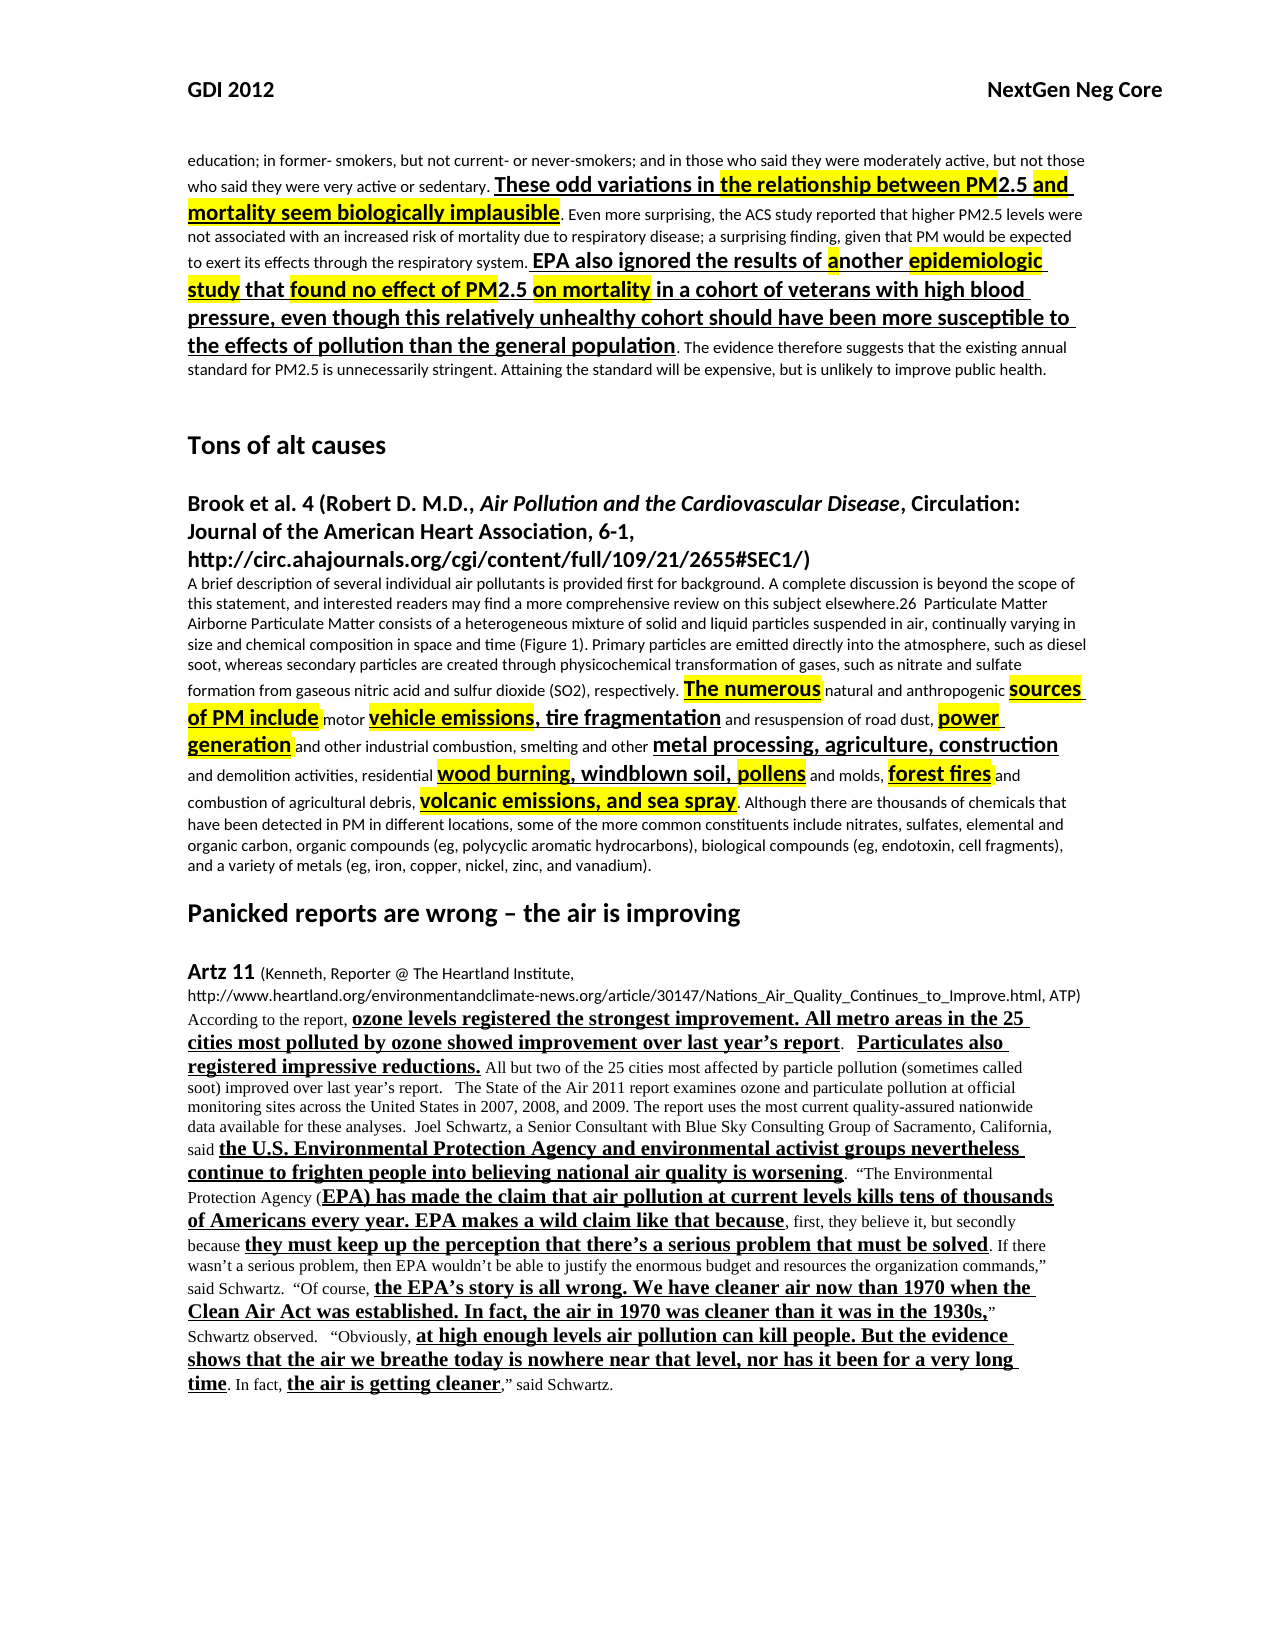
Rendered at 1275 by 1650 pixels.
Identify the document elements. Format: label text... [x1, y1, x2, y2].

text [187, 150, 1087, 379]
subtitle Panicked reports are wrong – the air is improving [187, 896, 1087, 929]
text Artz 11 (Kenneth, Reporter @ The Heartland Institute, http://www.heartland.org/environmentandclimate-news.org/article/30147/Nations_Air_Quality_Continues_to_Improve.html, ATP) [187, 957, 1087, 1006]
text A brief description of several individual air pollutants is provided first for background. A complete discussion is beyond the scope of this statement, and interested readers may find a more comprehensive review on this subject elsewhere.26 Particulate Matter Airborne Particulate Matter consists of a heterogeneous mixture of solid and liquid particles suspended in air, continually varying in size and chemical composition in space and time (Figure 1). Primary particles are emitted directly into the atmosphere, such as diesel soot, whereas secondary particles are created through physicochemical transformation of gases, such as nitrate and sulfate formation from gaseous nitric acid and sulfur dioxide (SO2), respectively. The numerous natural and anthropogenic sources of PM include motor vehicle emissions, tire fragmentation and resuspension of road dust, power generation and other industrial combustion, smelting and other metal processing, agriculture, construction and demolition activities, residential wood burning, windblown soil, pollens and molds, forest fires and combustion of agricultural debris, volcanic emissions, and sea spray. Although there are thousands of chemicals that have been detected in PM in different locations, some of the more common constituents include nitrates, sulfates, elemental and organic carbon, organic compounds (eg, polycyclic aromatic hydrocarbons), biological compounds (eg, endotoxin, cell fragments), and a variety of metals (eg, iron, copper, nickel, zinc, and vanadium). [187, 573, 1087, 876]
text Brook et al. 4 (Robert D. M.D., Air Pollution and the Cardiovascular Disease, Circulation: Journal of the American Heart Association, 6-1, http://circ.ahajournals.org/cgi/content/full/109/21/2655#SEC1/) [187, 489, 1087, 573]
text According to the report, ozone levels registered the strongest improvement. All metro areas in the 25 cities most polluted by ozone showed improvement over last year’s report. Particulates also registered impressive reductions. All but two of the 25 cities most affected by particle pollution (sometimes called soot) improved over last year’s report. The State of the Air 2011 report examines ozone and particulate pollution at official monitoring sites across the United States in 2007, 2008, and 2009. The report uses the most current quality-assured nationwide data available for these analyses. Joel Schwartz, a Senior Consultant with Blue Sky Consulting Group of Sacramento, California, said the U.S. Environmental Protection Agency and environmental activist groups nevertheless continue to frighten people into believing national air quality is worsening. “The Environmental Protection Agency (EPA) has made the claim that air pollution at current levels kills tens of thousands of Americans every year. EPA makes a wild claim like that because, first, they believe it, but secondly because they must keep up the perception that there’s a serious problem that must be solved. If there wasn’t a serious problem, then EPA wouldn’t be able to justify the enormous budget and resources the organization commands,” said Schwartz. “Of course, the EPA’s story is all wrong. We have cleaner air now than 1970 when the Clean Air Act was established. In fact, the air in 1970 was cleaner than it was in the 1930s,” Schwartz observed. “Obviously, at high enough levels air pollution can kill people. But the evidence shows that the air we breathe today is nowhere near that level, nor has it been for a very long time. In fact, the air is getting cleaner,” said Schwartz. [187, 1006, 1057, 1395]
subtitle Tons of alt causes [187, 428, 1087, 461]
